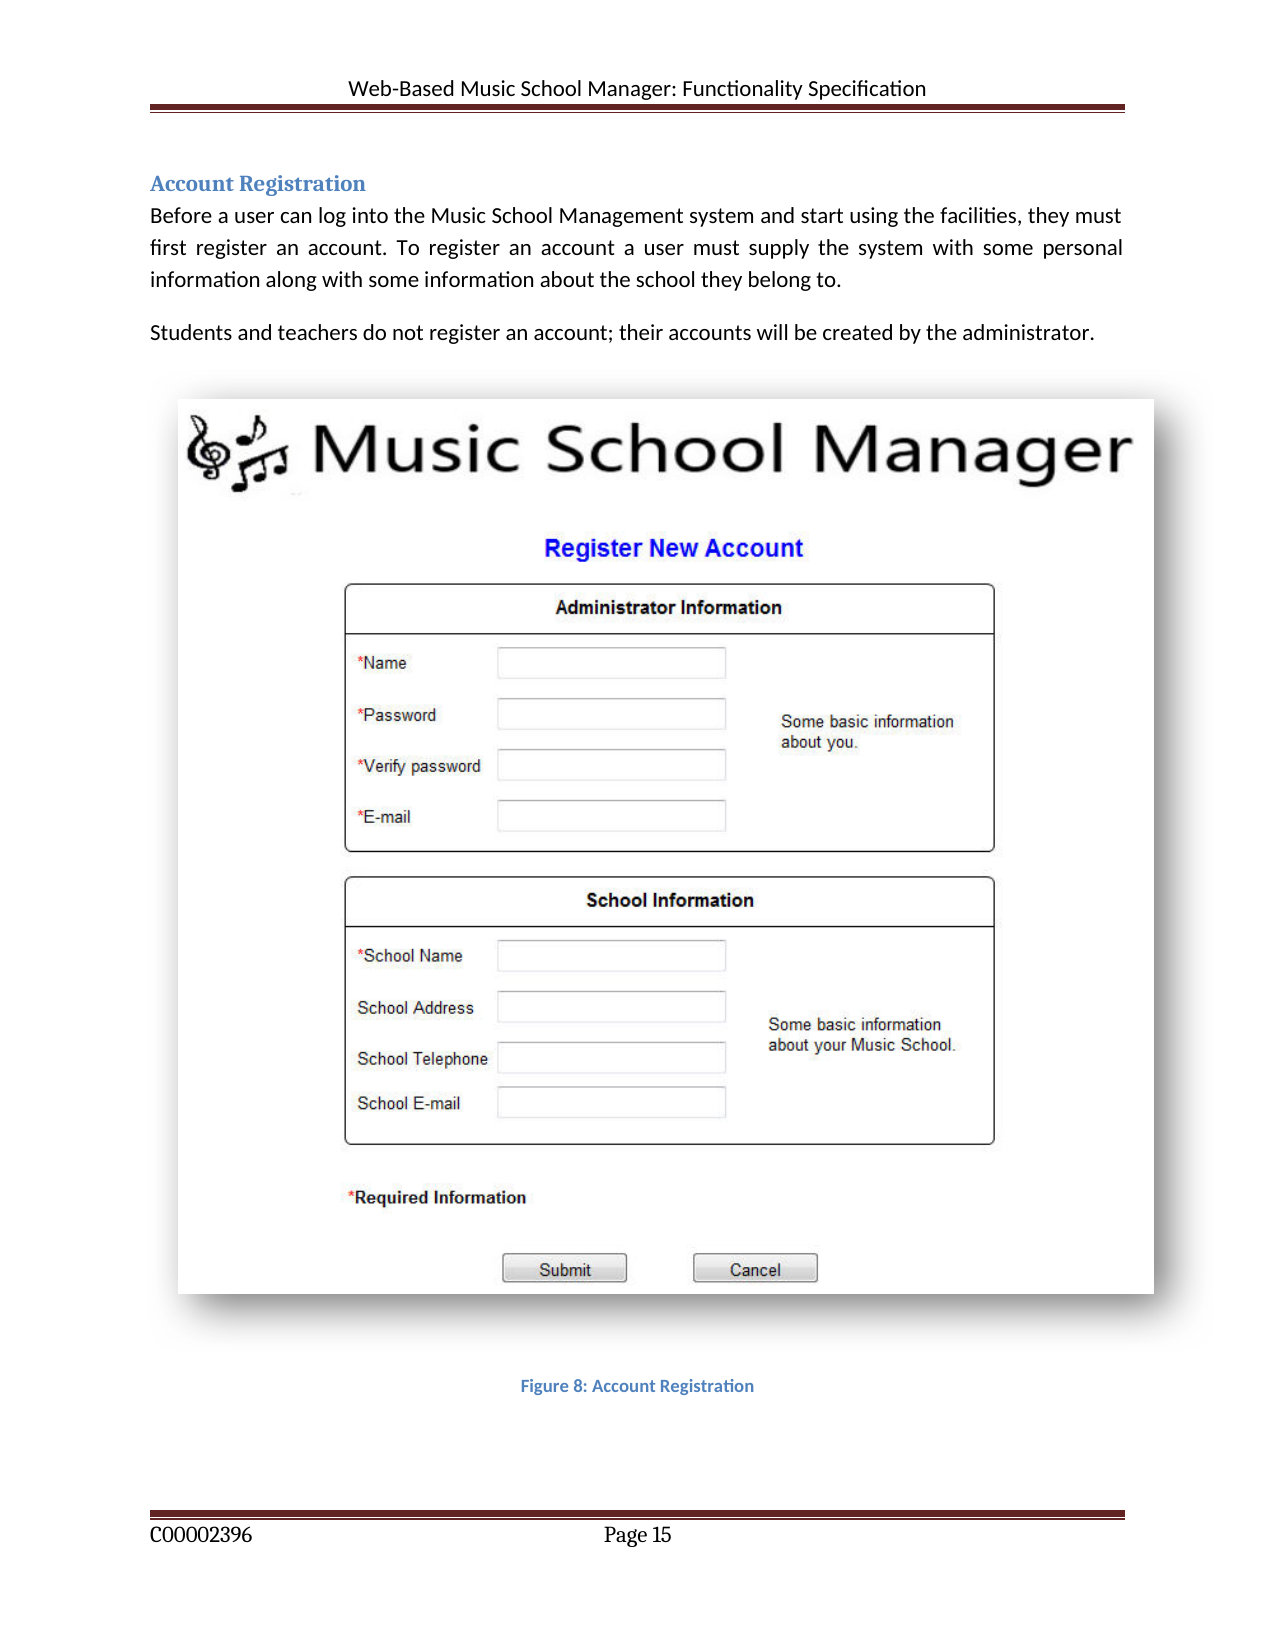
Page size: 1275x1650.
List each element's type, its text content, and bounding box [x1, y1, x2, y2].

text Students and teachers do not register an account; their accounts will be created by the administrator. [150, 318, 1125, 346]
subtitle Account Registration [150, 171, 1125, 197]
text Before a user can log into the Music School Management system and start using the facilities, they must first register an account. To register an account a user must supply the system with some personal information along with some information about the school they belong to. [150, 201, 1125, 293]
picture [178, 399, 1154, 1294]
